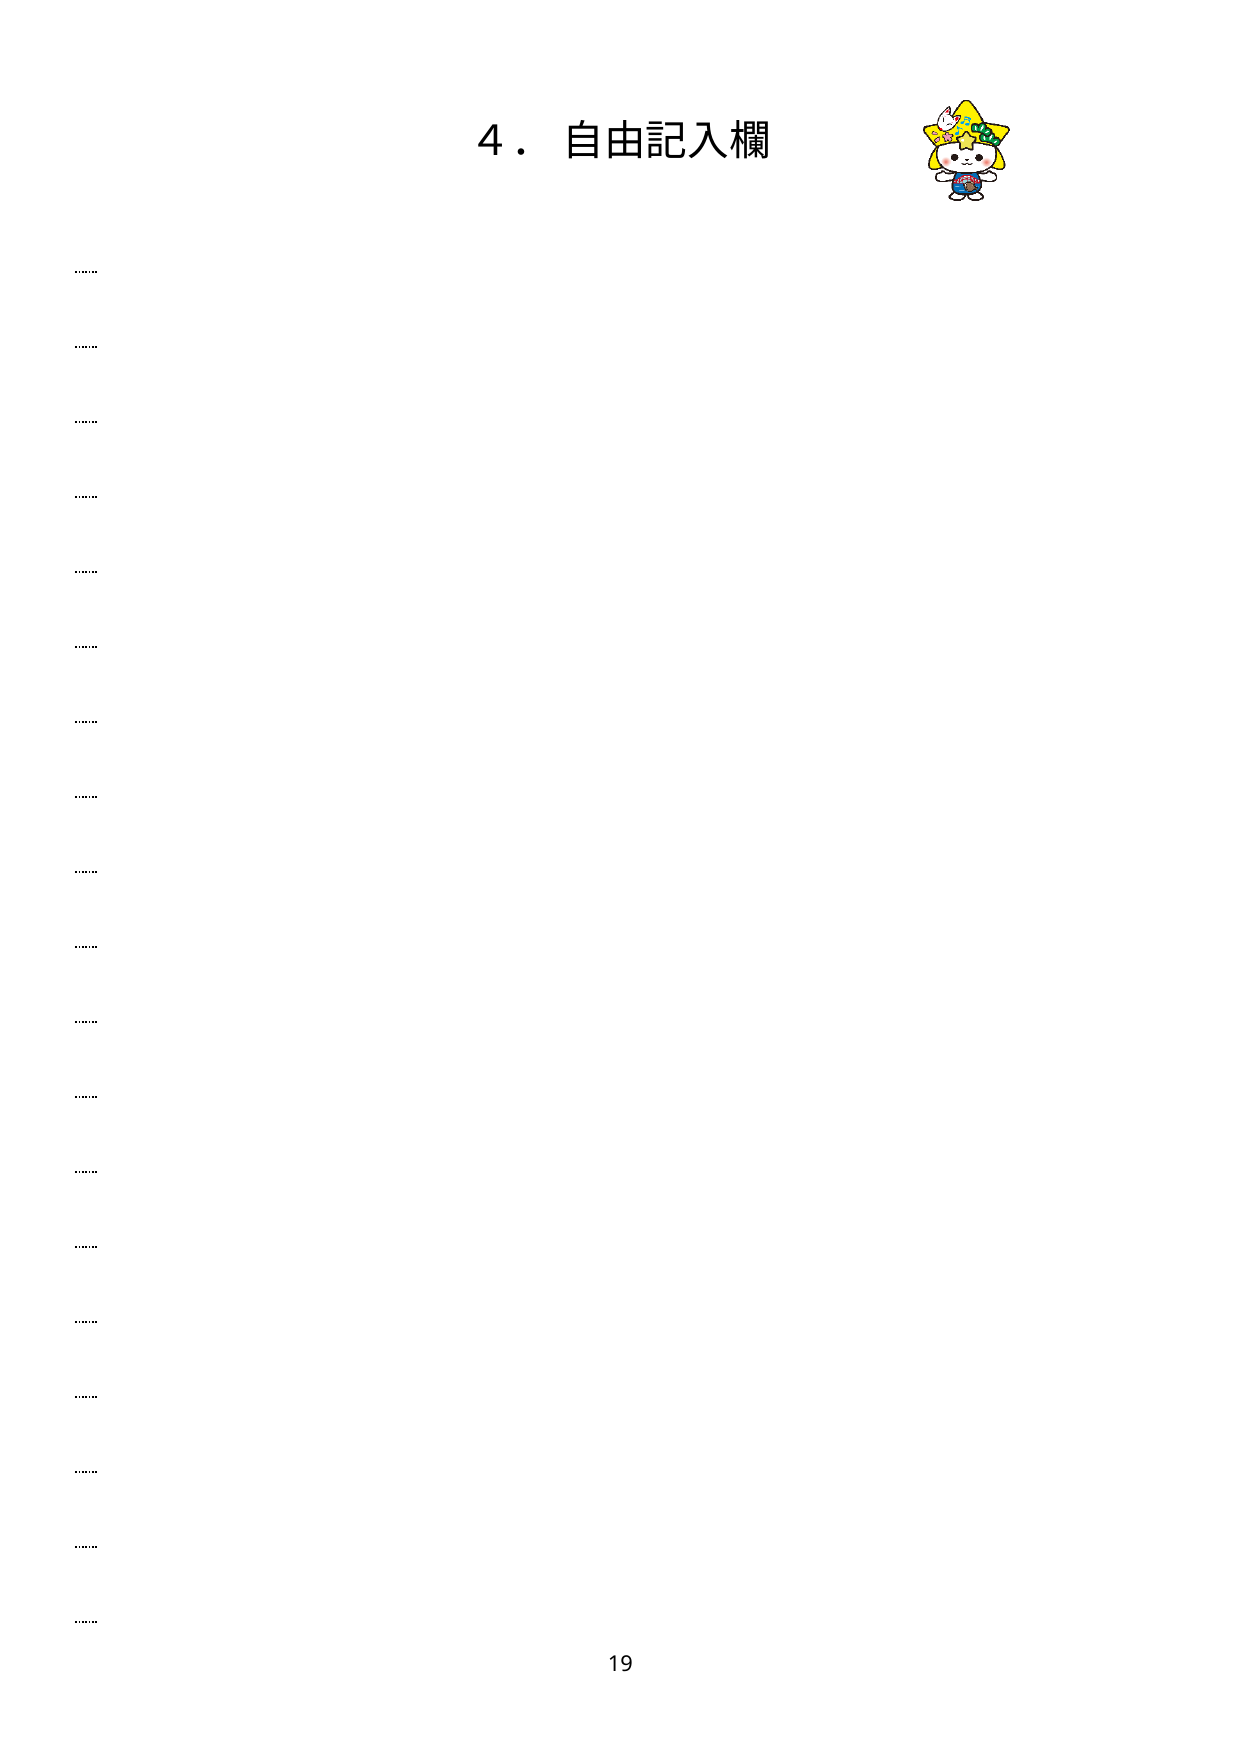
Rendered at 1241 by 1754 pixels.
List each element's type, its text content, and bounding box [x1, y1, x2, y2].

picture [917, 100, 1014, 204]
text ４． 自由記入欄 [75, 99, 1165, 174]
